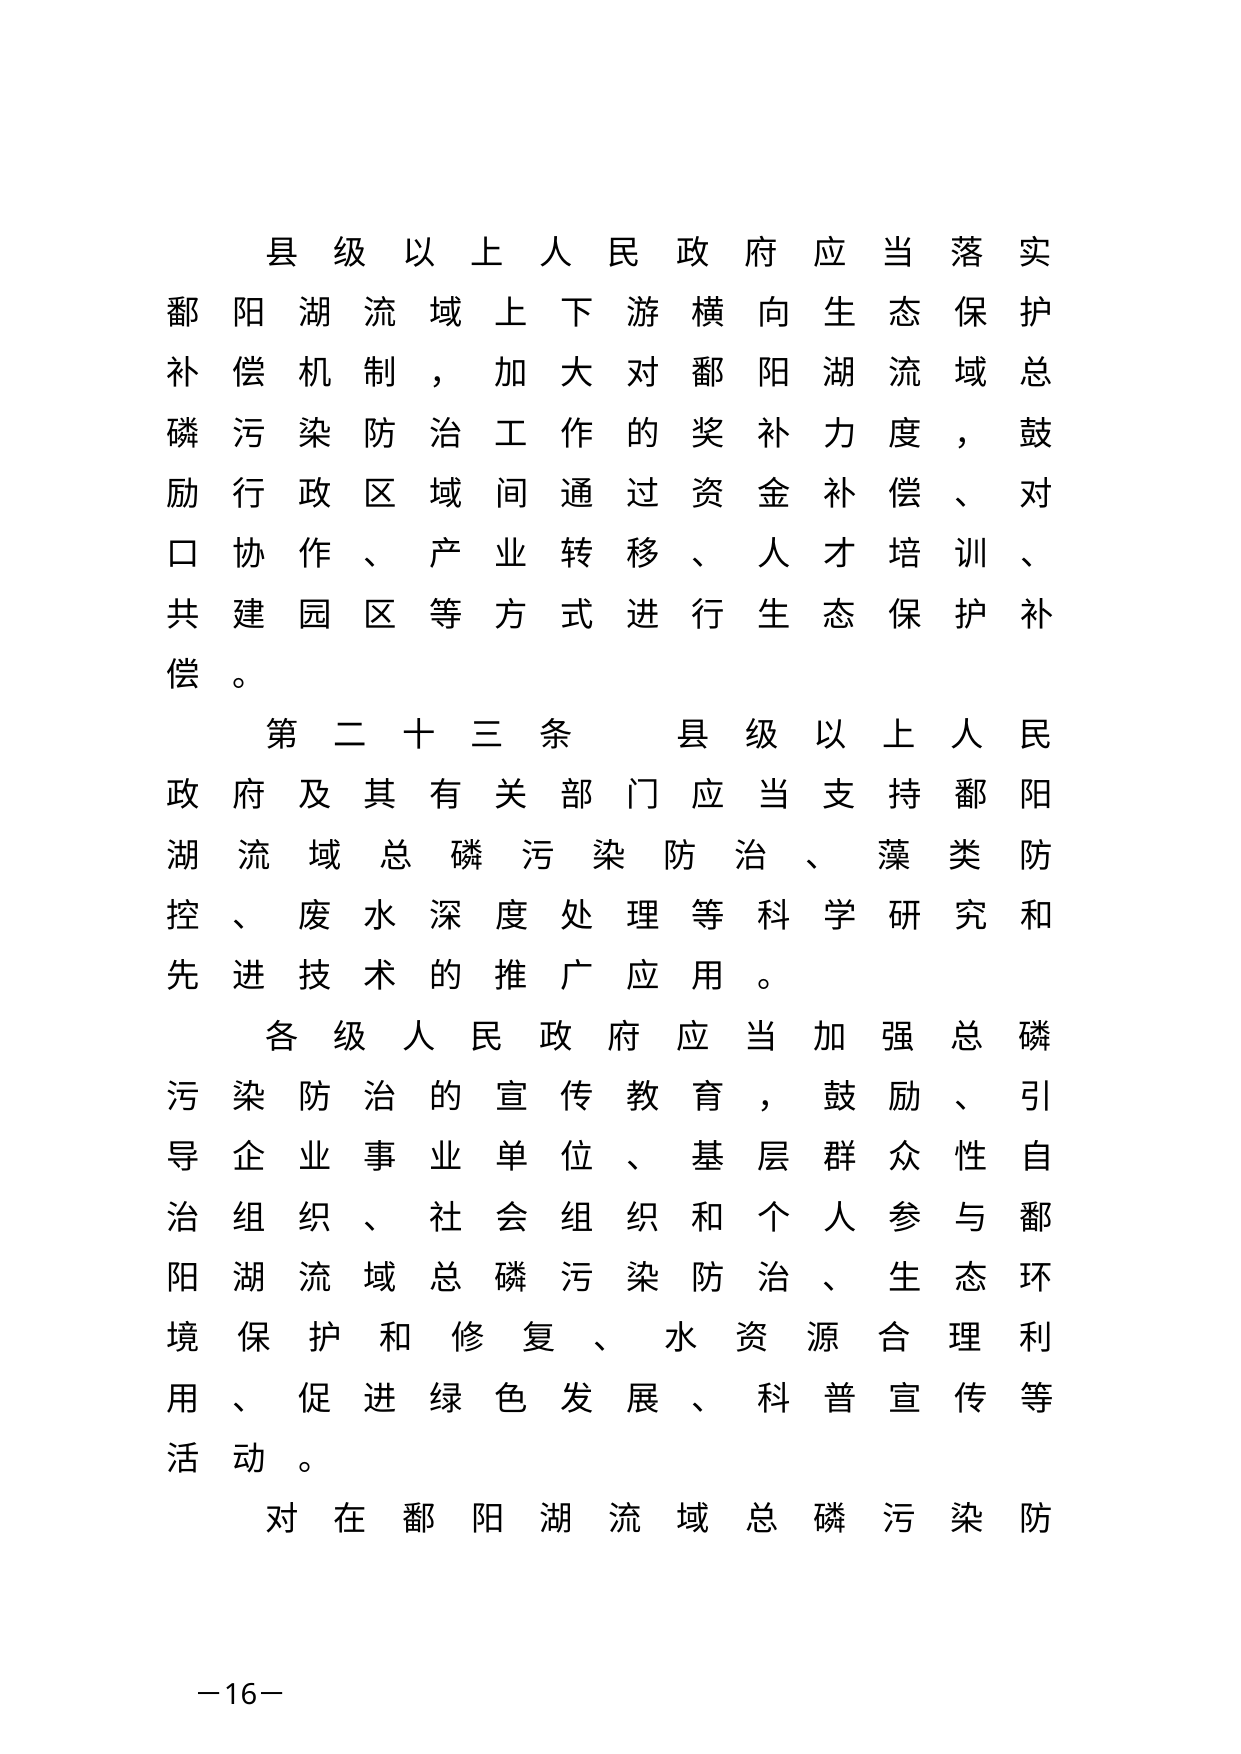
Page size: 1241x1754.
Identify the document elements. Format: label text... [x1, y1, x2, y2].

text 县级以上人民政府应当落实鄱阳湖流域上下游横向生态保护补偿机制，加大对鄱阳湖流域总磷污染防治工作的奖补力度，鼓励行政区域间通过资金补偿、对口协作、产业转移、人才培训、共建园区等方式进行生态保护补偿。 [167, 219, 1085, 702]
text 各级人民政府应当加强总磷污染防治的宣传教育，鼓励、引导企业事业单位、基层群众性自治组织、社会组织和个人参与鄱阳湖流域总磷污染防治、生态环境保护和修复、水资源合理利用、促进绿色发展、科普宣传等活动。 [167, 1003, 1085, 1486]
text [167, 1486, 1085, 1546]
text 第二十三条 县级以上人民政府及其有关部门应当支持鄱阳湖流域总磷污染防治、藻类防控、废水深度处理等科学研究和先进技术的推广应用。 [167, 702, 1085, 1003]
